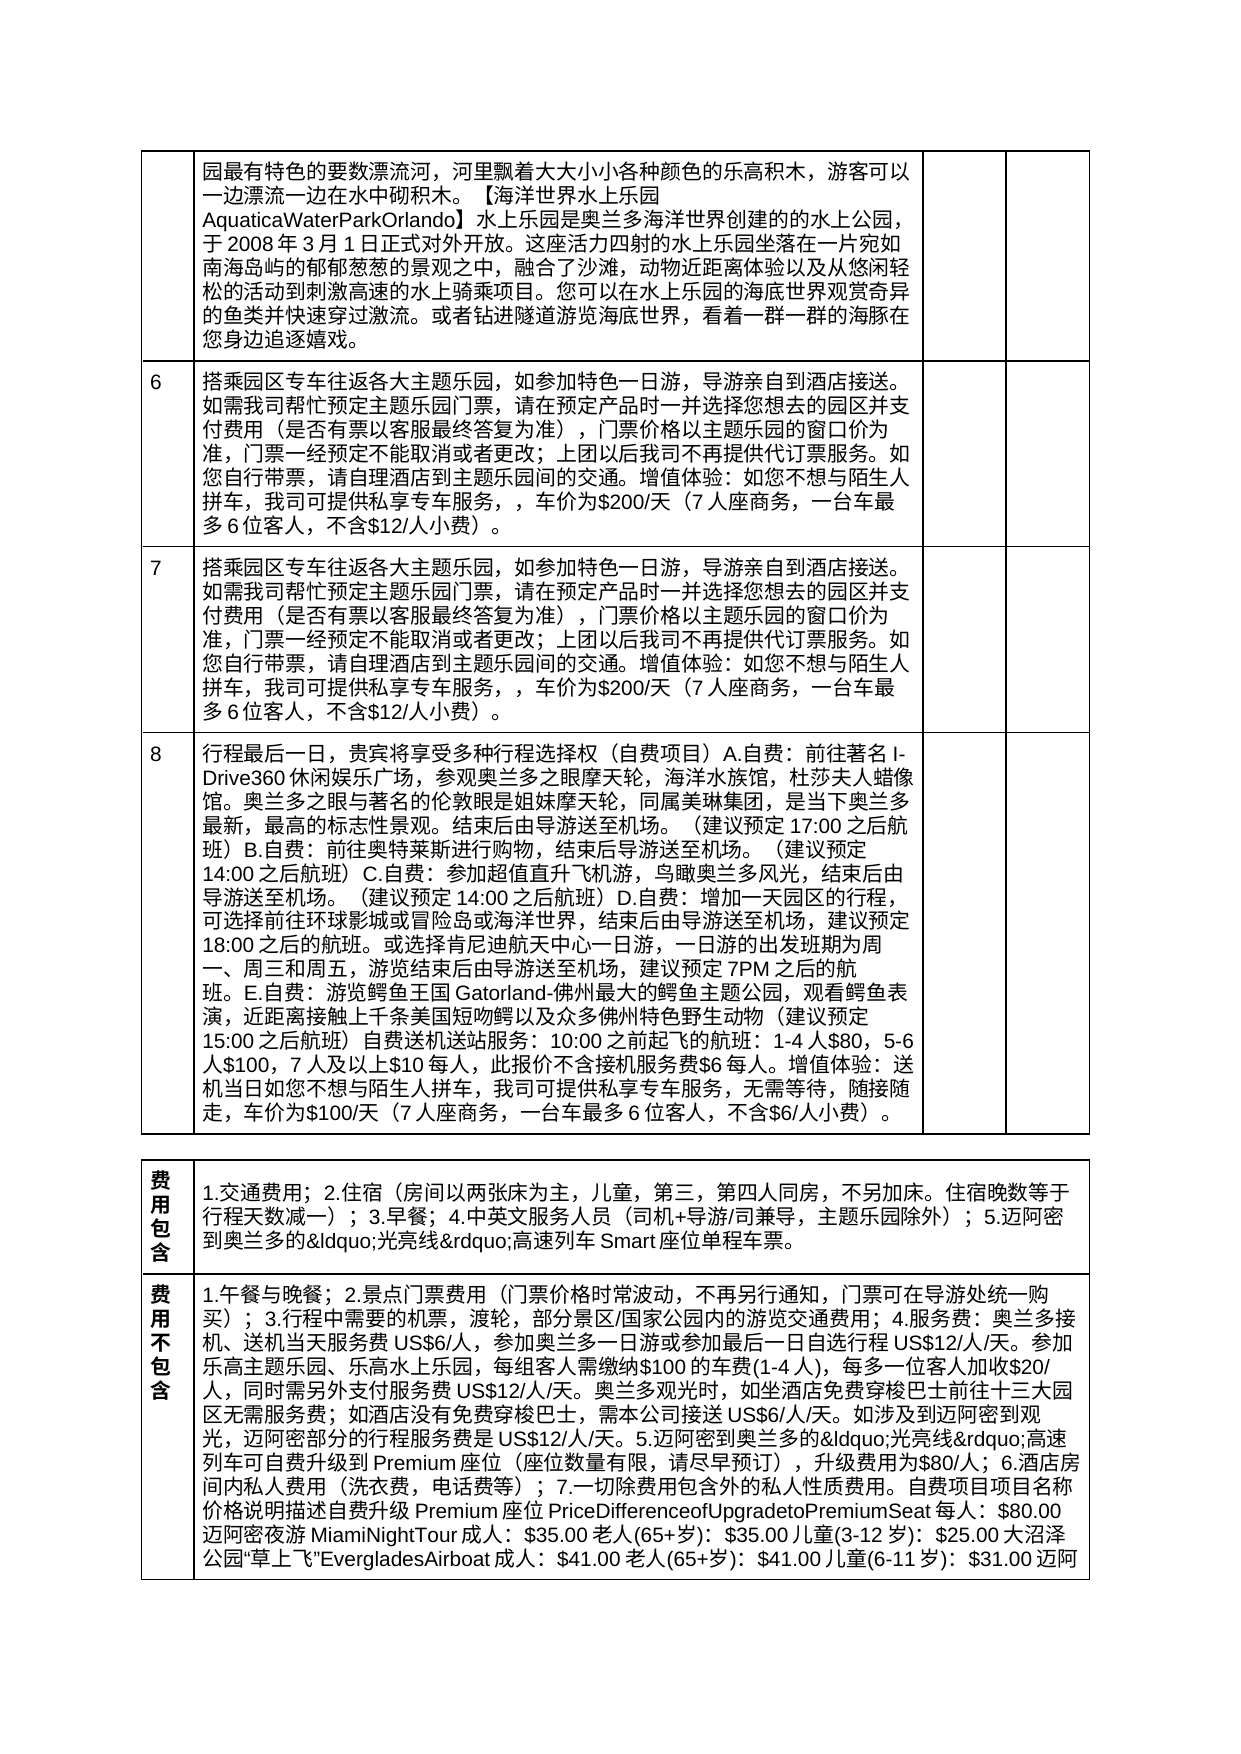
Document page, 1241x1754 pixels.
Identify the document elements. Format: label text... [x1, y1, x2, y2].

table_header 1.交通费用；2.住宿（房间以两张床为主，儿童，第三，第四人同房，不另加床。住宿晚数等于行程天数减一）；3.早餐；4.中英文服务人员（司机+导游/司兼导，主题乐园除外）；5.迈阿密到奥兰多的&ldquo;光亮线&rdquo;高速列车Smart座位单程车票。 [195, 1161, 1089, 1273]
table_cell [1007, 733, 1089, 1133]
table_cell 搭乘园区专车往返各大主题乐园，如参加特色一日游，导游亲自到酒店接送。如需我司帮忙预定主题乐园门票，请在预定产品时一并选择您想去的园区并支付费用（是否有票以客服最终答复为准），门票价格以主题乐园的窗口价为准，门票一经预定不能取消或者更改；上团以后我司不再提供代订票服务。如您自行带票，请自理酒店到主题乐园间的交通。增值体验：如您不想与陌生人拼车，我司可提供私享专车服务，，车价为$200/天（7人座商务，一台车最多6位客人，不含$12/人小费）。 [195, 547, 922, 732]
table_cell [924, 152, 1005, 360]
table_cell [195, 152, 922, 360]
table_cell 行程最后一日，贵宾将享受多种行程选择权（自费项目）A.自费：前往著名I-Drive360休闲娱乐广场，参观奥兰多之眼摩天轮，海洋水族馆，杜莎夫人蜡像馆。奥兰多之眼与著名的伦敦眼是姐妹摩天轮，同属美琳集团，是当下奥兰多最新，最高的标志性景观。结束后由导游送至机场。（建议预定17:00之后航班）B.自费：前往奥特莱斯进行购物，结束后导游送至机场。（建议预定14:00之后航班）C.自费：参加超值直升飞机游，鸟瞰奥兰多风光，结束后由导游送至机场。（建议预定14:00之后航班）D.自费：增加一天园区的行程，可选择前往环球影城或冒险岛或海洋世界，结束后由导游送至机场，建议预定18:00之后的航班。或选择肯尼迪航天中心一日游，一日游的出发班期为周一、周三和周五，游览结束后由导游送至机场，建议预定7PM之后的航班。E.自费：游览鳄鱼王国Gatorland-佛州最大的鳄鱼主题公园，观看鳄鱼表演，近距离接触上千条美国短吻鳄以及众多佛州特色野生动物（建议预定15:00之后航班）自费送机送站服务：10:00之前起飞的航班：1-4人$80，5-6人$100，7人及以上$10每人，此报价不含接机服务费$6每人。增值体验：送机当日如您不想与陌生人拼车，我司可提供私享专车服务，无需等待，随接随走，车价为$100/天（7人座商务，一台车最多6位客人，不含$6/人小费）。 [195, 733, 922, 1133]
table_cell 5 [142, 152, 193, 360]
table_cell [1007, 152, 1089, 360]
table_header 费用包含 [142, 1161, 193, 1273]
table_cell [1007, 362, 1089, 546]
table_cell 7 [142, 547, 193, 732]
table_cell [195, 1275, 1089, 1579]
table_cell [924, 362, 1005, 546]
table_cell 8 [142, 733, 193, 1133]
table_cell 6 [142, 361, 193, 546]
table_cell [1007, 547, 1089, 732]
table_cell 搭乘园区专车往返各大主题乐园，如参加特色一日游，导游亲自到酒店接送。如需我司帮忙预定主题乐园门票，请在预定产品时一并选择您想去的园区并支付费用（是否有票以客服最终答复为准），门票价格以主题乐园的窗口价为准，门票一经预定不能取消或者更改；上团以后我司不再提供代订票服务。如您自行带票，请自理酒店到主题乐园间的交通。增值体验：如您不想与陌生人拼车，我司可提供私享专车服务，，车价为$200/天（7人座商务，一台车最多6位客人，不含$12/人小费）。 [195, 362, 922, 546]
table_cell 费用不包含 [142, 1274, 193, 1579]
table_cell [924, 547, 1005, 732]
table_cell [924, 733, 1005, 1133]
